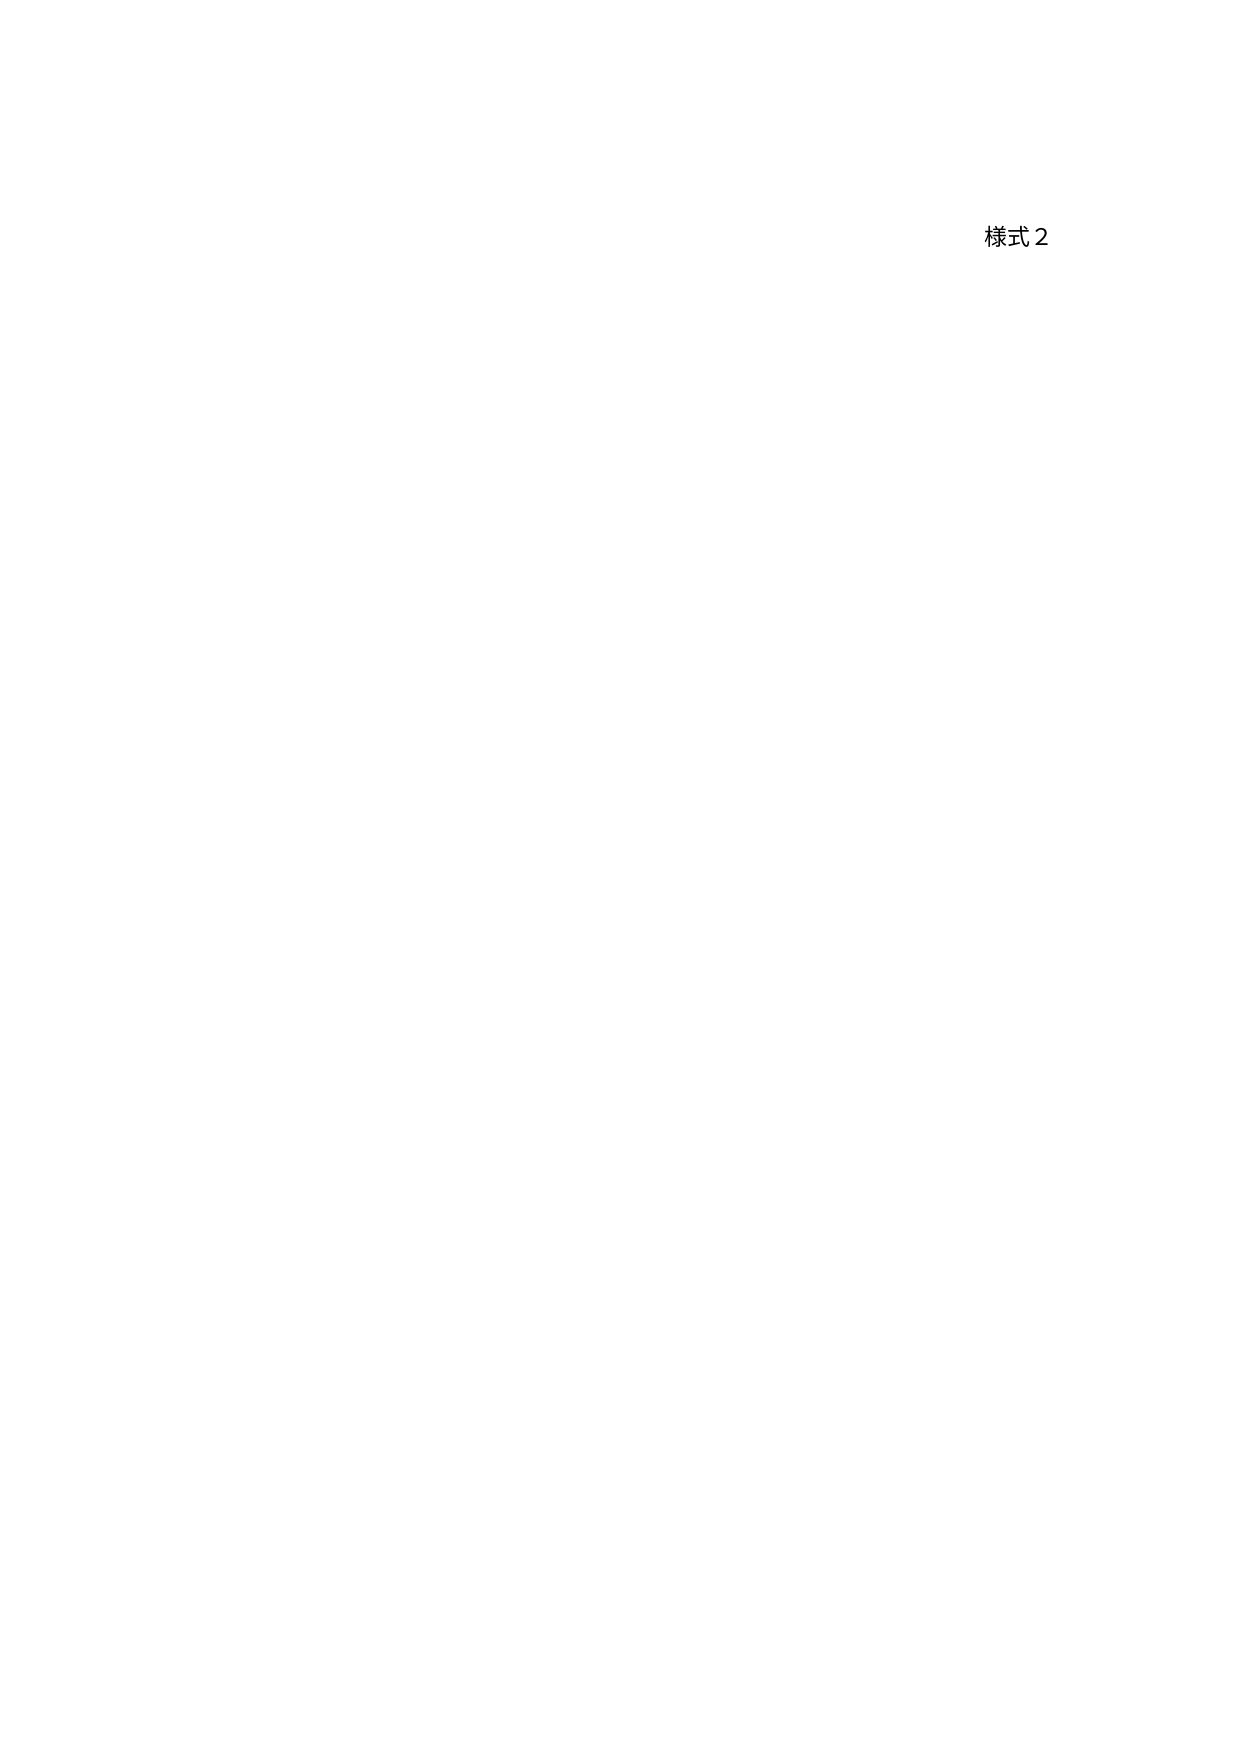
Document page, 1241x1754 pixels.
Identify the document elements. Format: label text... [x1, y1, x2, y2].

table_header 様式２ [924, 217, 1063, 254]
